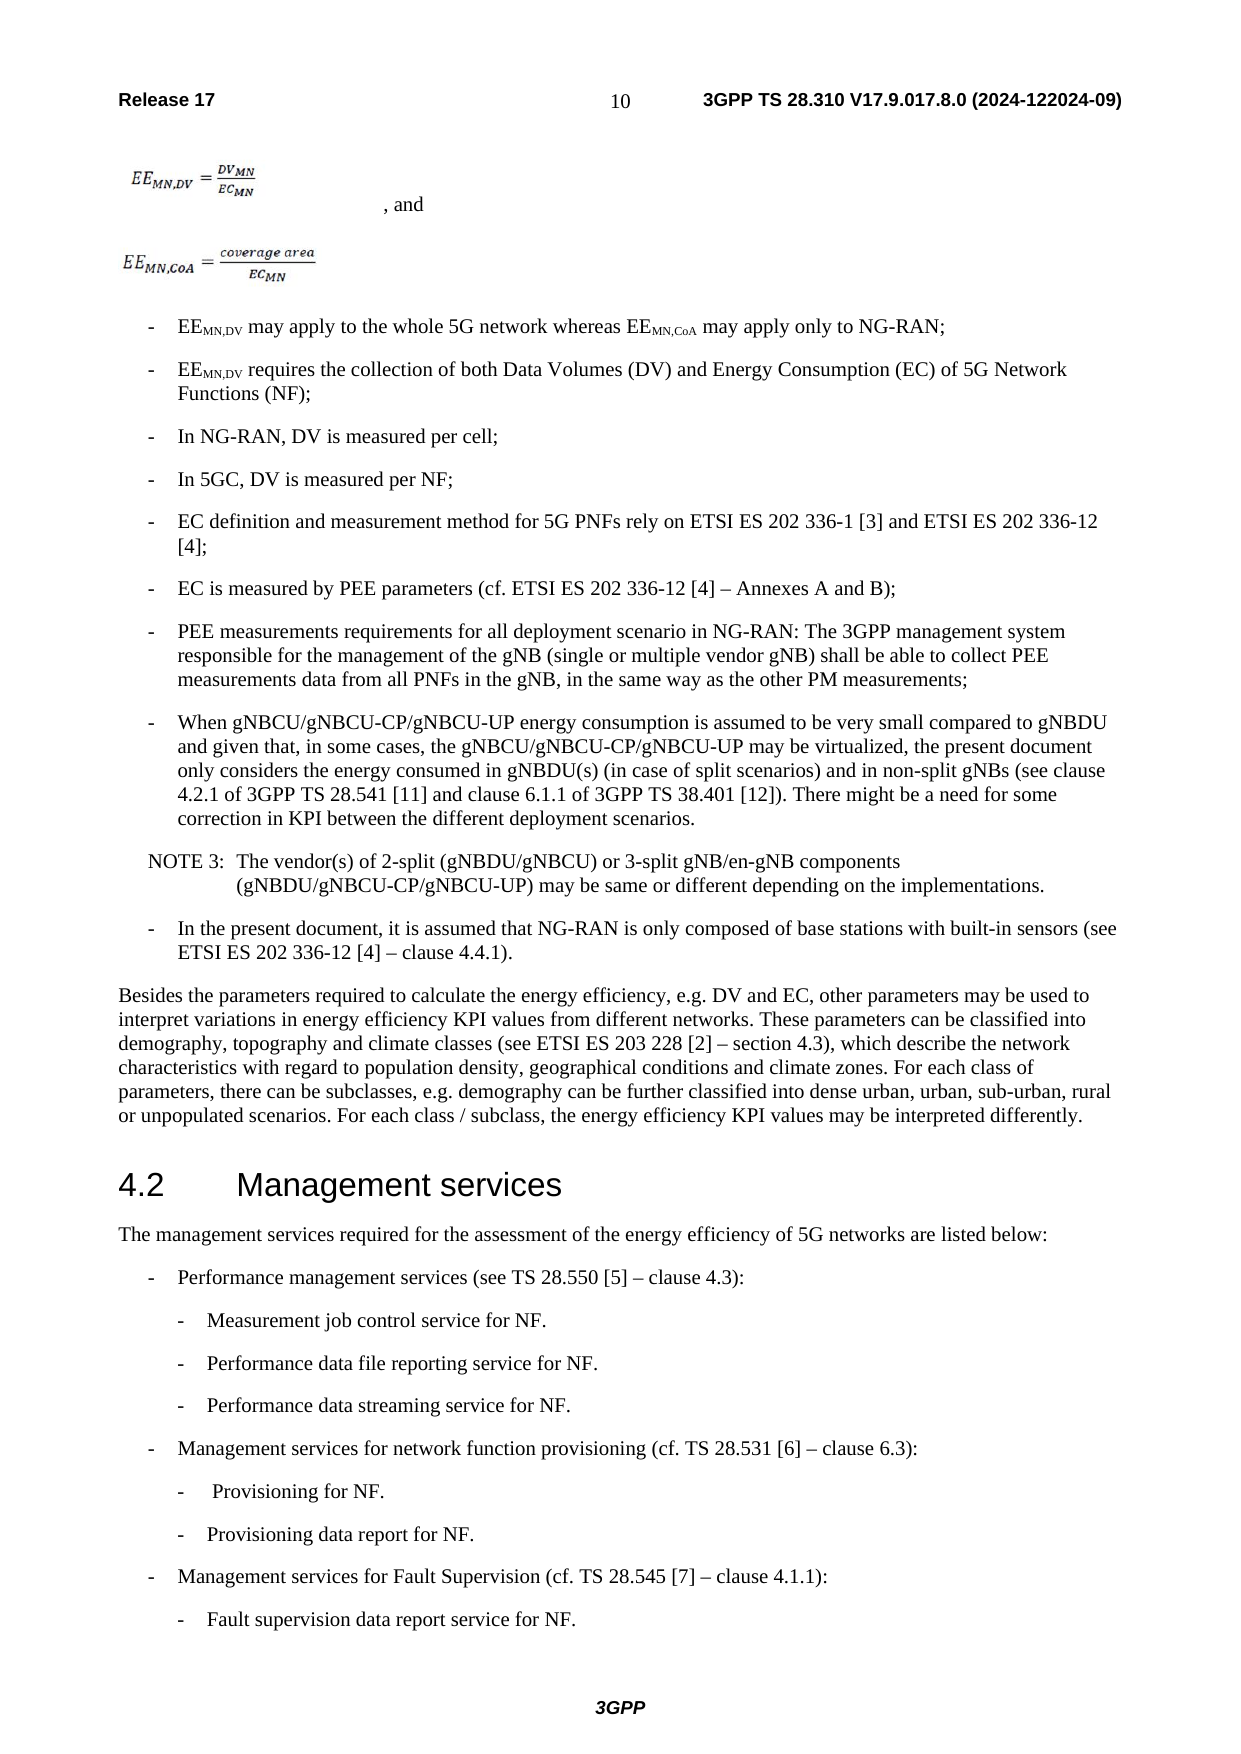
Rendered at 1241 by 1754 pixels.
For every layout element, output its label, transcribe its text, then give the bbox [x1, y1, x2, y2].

text - Performance data file reporting service for NF. [177, 1350, 1122, 1374]
picture [118, 147, 270, 212]
text - PEE measurements requirements for all deployment scenario in NG-RAN: The 3GPP management system responsible for the management of the gNB (single or multiple vendor gNB) shall be able to collect PEE measurements data from all PNFs in the gNB, in the same way as the other PM measurements; [148, 619, 1122, 691]
text - EC definition and measurement method for 5G PNFs rely on ETSI ES 202 336-1 [3] and ETSI ES 202 336-12 [4]; [148, 509, 1122, 558]
text - When gNBCU/gNBCU-CP/gNBCU-UP energy consumption is assumed to be very small compared to gNBDU and given that, in some cases, the gNBCU/gNBCU-CP/gNBCU-UP may be virtualized, the present document only considers the energy consumed in gNBDU(s) (in case of split scenarios) and in non-split gNBs (see clause 4.2.1 of 3GPP TS 28.541 [11] and clause 6.1.1 of 3GPP TS 38.401 [12]). There might be a need for some correction in KPI between the different deployment scenarios. [148, 710, 1122, 830]
text - Provisioning data report for NF. [177, 1522, 1122, 1546]
text - In 5GC, DV is measured per NF; [148, 467, 1122, 491]
text - Provisioning for NF. [177, 1479, 1122, 1503]
text - EEMN,DV requires the collection of both Data Volumes (DV) and Energy Consumption (EC) of 5G Network Functions (NF); [148, 357, 1122, 405]
text - Measurement job control service for NF. [177, 1308, 1122, 1332]
text NOTE 3: The vendor(s) of 2-split (gNBDU/gNBCU) or 3-split gNB/en-gNB components (gNBDU/gNBCU-CP/gNBCU-UP) may be same or different depending on the implementations. [148, 849, 1122, 897]
text - Fault supervision data report service for NF. [177, 1607, 1122, 1631]
text Besides the parameters required to calculate the energy efficiency, e.g. DV and EC, other parameters may be used to interpret variations in energy efficiency KPI values from different networks. These parameters can be classified into demography, topography and climate classes (see ETSI ES 203 228 [2] – section 4.3), which describe the network characteristics with regard to population density, geographical conditions and climate zones. For each class of parameters, there can be subclasses, e.g. demography can be further classified into dense urban, urban, sub-urban, rural or unpopulated scenarios. For each class / subclass, the energy efficiency KPI values may be interpreted differently. [118, 983, 1122, 1127]
text The management services required for the assessment of the energy efficiency of 5G networks are listed below: [118, 1222, 1122, 1246]
text - EC is measured by PEE parameters (cf. ETSI ES 202 336-12 [4] – Annexes A and B); [148, 576, 1122, 600]
picture [118, 234, 322, 291]
text - In NG-RAN, DV is measured per cell; [148, 424, 1122, 448]
text - Performance data streaming service for NF. [177, 1393, 1122, 1417]
text - In the present document, it is assumed that NG-RAN is only composed of base stations with built-in sensors (see ETSI ES 202 336-12 [4] – clause 4.4.1). [148, 916, 1122, 964]
text - Management services for network function provisioning (cf. TS 28.531 [6] – clause 6.3): [148, 1436, 1122, 1460]
text - Management services for Fault Supervision (cf. TS 28.545 [7] – clause 4.1.1): [148, 1564, 1122, 1588]
text - Performance management services (see TS 28.550 [5] – clause 4.3): [148, 1265, 1122, 1289]
text - EEMN,DV may apply to the whole 5G network whereas EEMN,CoA may apply only to NG-RAN; [148, 314, 1122, 338]
subtitle 4.2 Management services [118, 1165, 1122, 1203]
text - , and [177, 147, 1122, 216]
text - [177, 234, 1122, 295]
